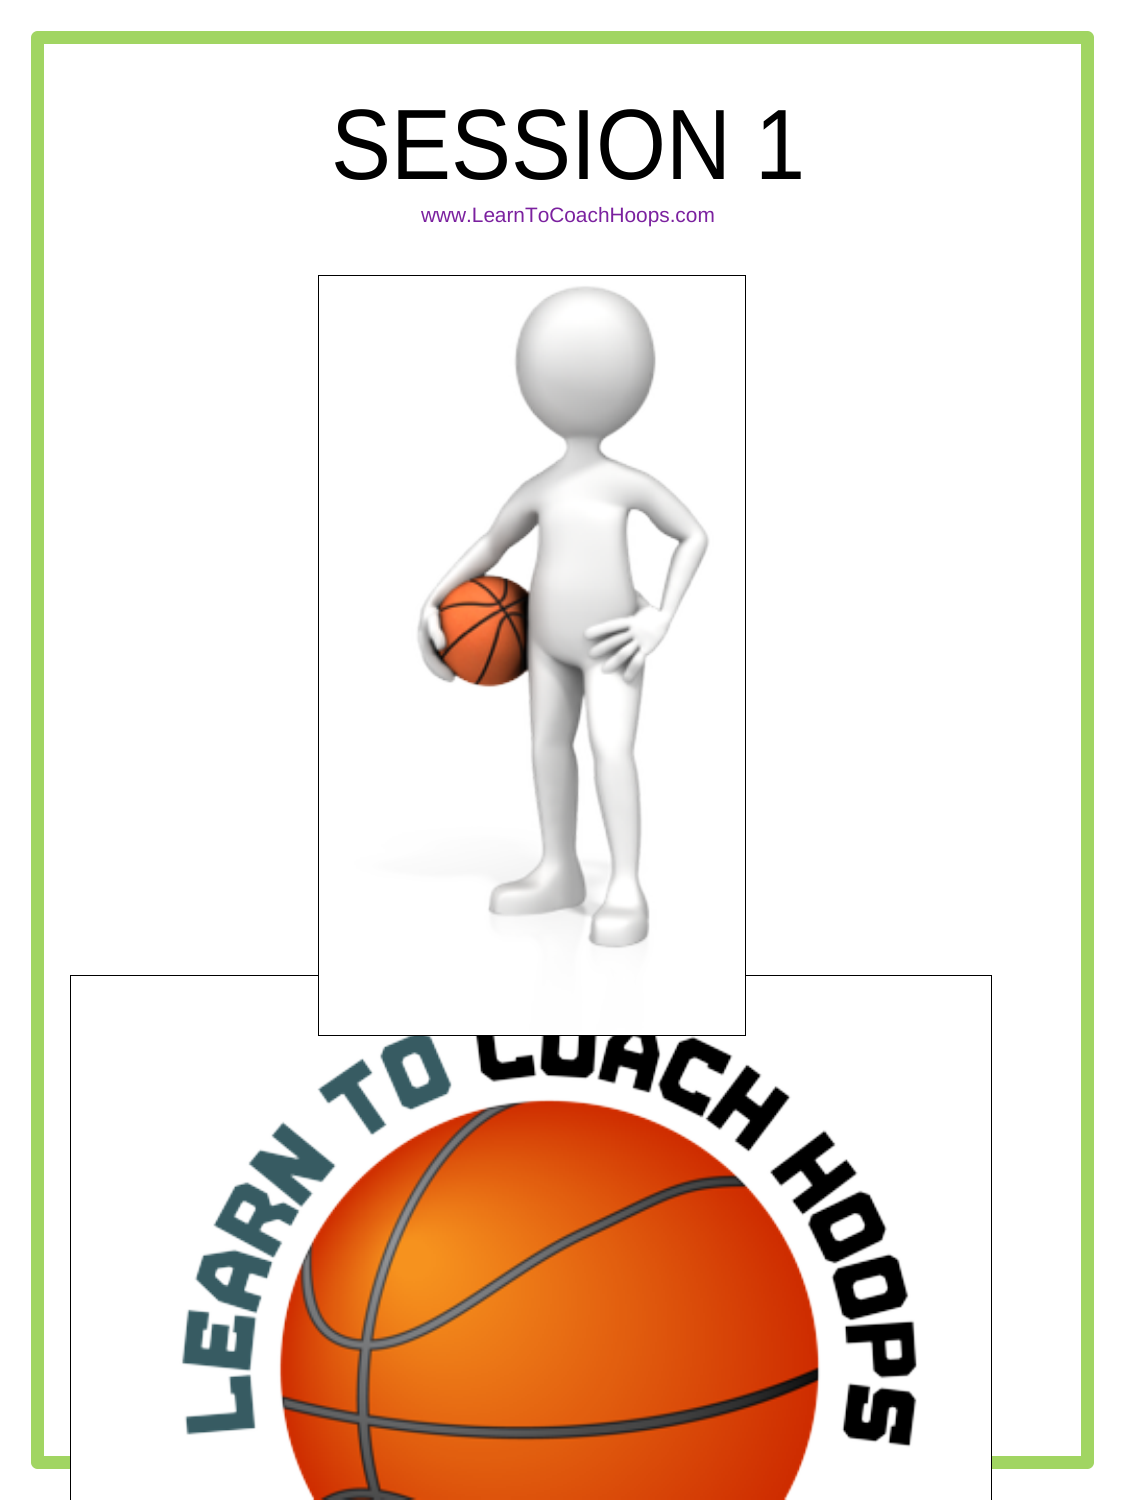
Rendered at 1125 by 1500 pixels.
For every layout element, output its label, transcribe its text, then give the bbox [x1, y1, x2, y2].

picture [319, 276, 745, 1035]
picture [71, 976, 991, 1500]
text www.LearnToCoachHoops.com [421, 203, 967, 227]
subtitle SESSION 1 [331, 85, 967, 200]
